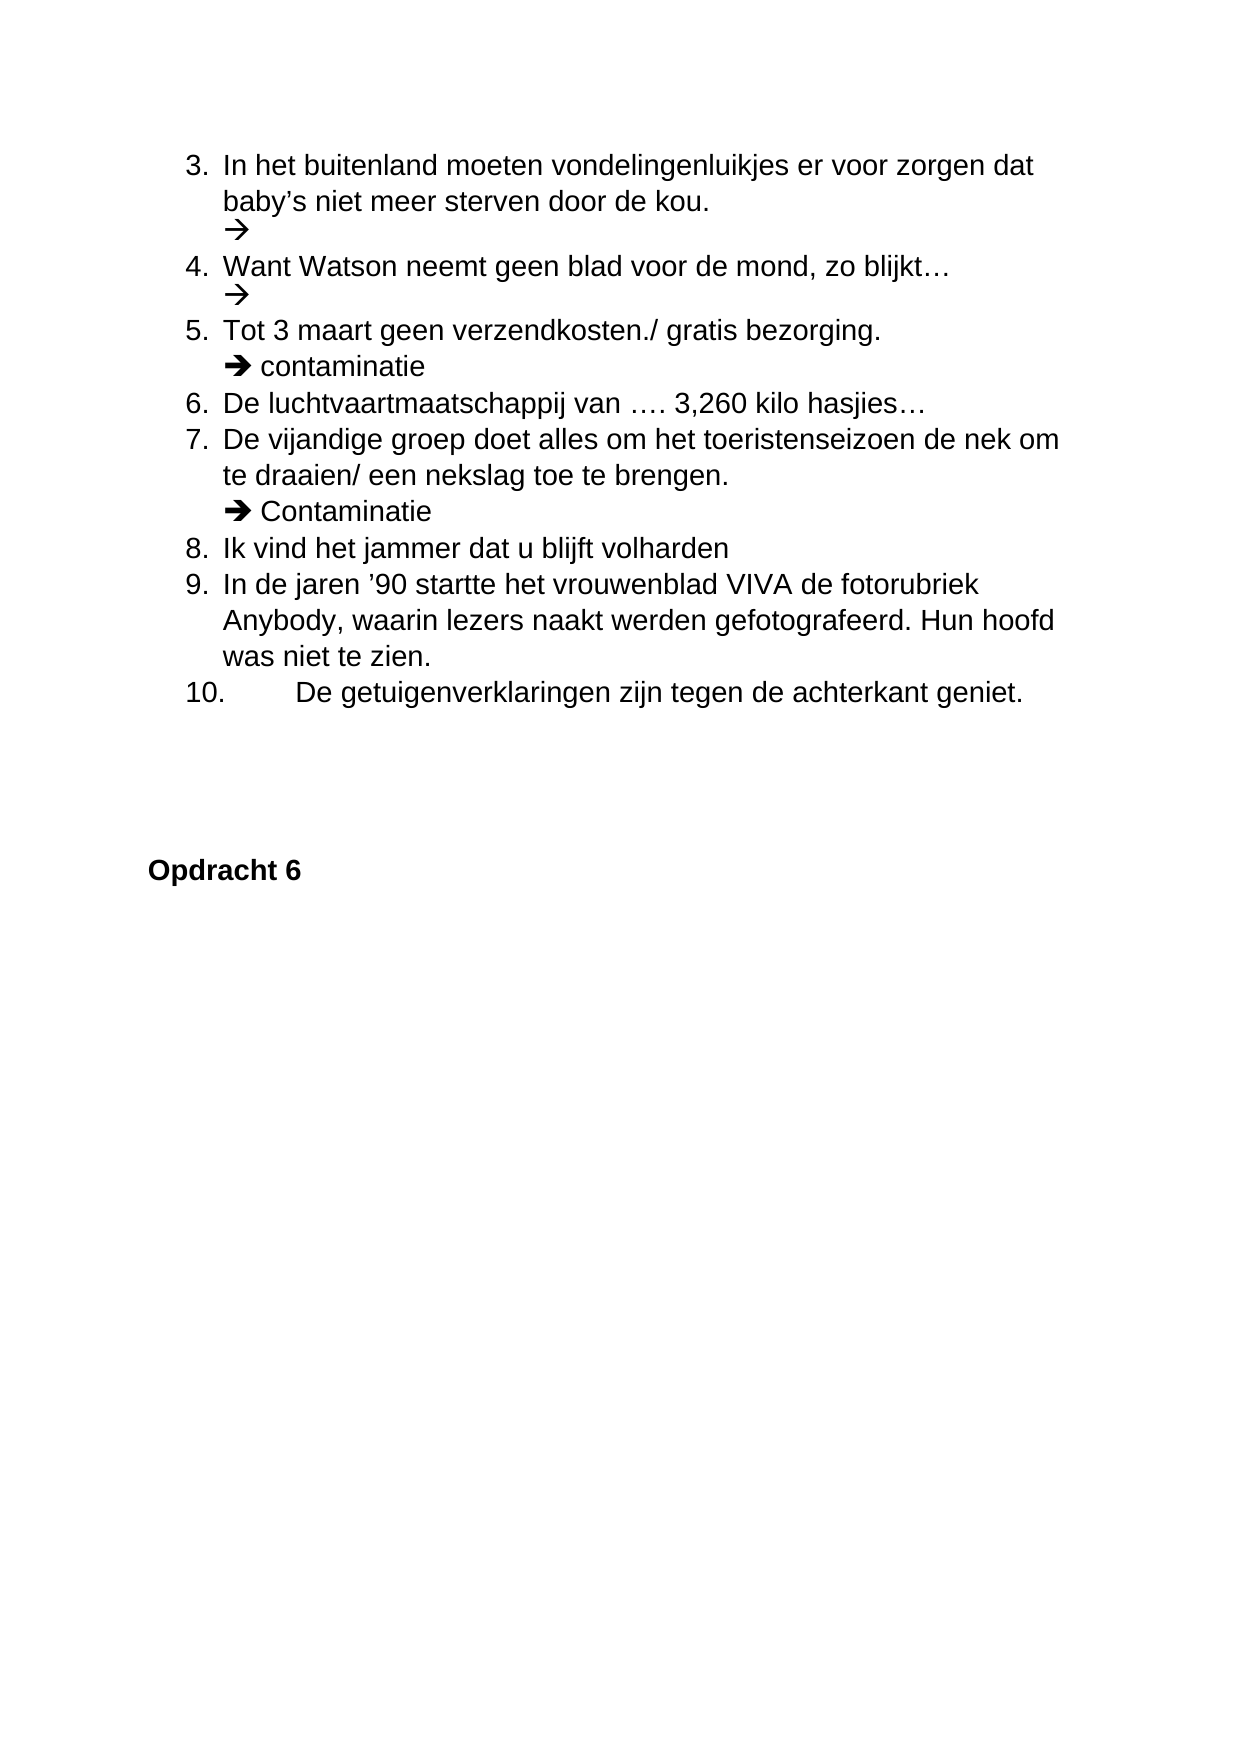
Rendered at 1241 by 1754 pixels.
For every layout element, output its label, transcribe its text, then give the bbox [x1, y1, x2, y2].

list Ik vind het jammer dat u blijft volharden [185, 531, 1093, 564]
text Opdracht 6 [148, 853, 1093, 887]
list In de jaren ’90 startte het vrouwenblad VIVA de fotorubriek Anybody, waarin lezers naakt werden gefotografeerd. Hun hoofd was niet te zien. [185, 567, 1093, 673]
list Want Watson neemt geen blad voor de mond, zo blijkt… [185, 248, 1093, 282]
list Tot 3 maart geen verzendkosten./ gratis bezorging. [185, 313, 1093, 347]
list De getuigenverklaringen zijn tegen de achterkant geniet. [185, 675, 1093, 709]
list Contaminatie [223, 494, 1093, 528]
list contaminatie [223, 349, 1093, 383]
list De vijandige groep doet alles om het toeristenseizoen de nek om te draaien/ een nekslag toe te brengen. [185, 422, 1093, 492]
list De luchtvaartmaatschappij van …. 3,260 kilo hasjies… [185, 386, 1093, 419]
list In het buitenland moeten vondelingenluikjes er voor zorgen dat baby’s niet meer sterven door de kou. [185, 148, 1093, 217]
